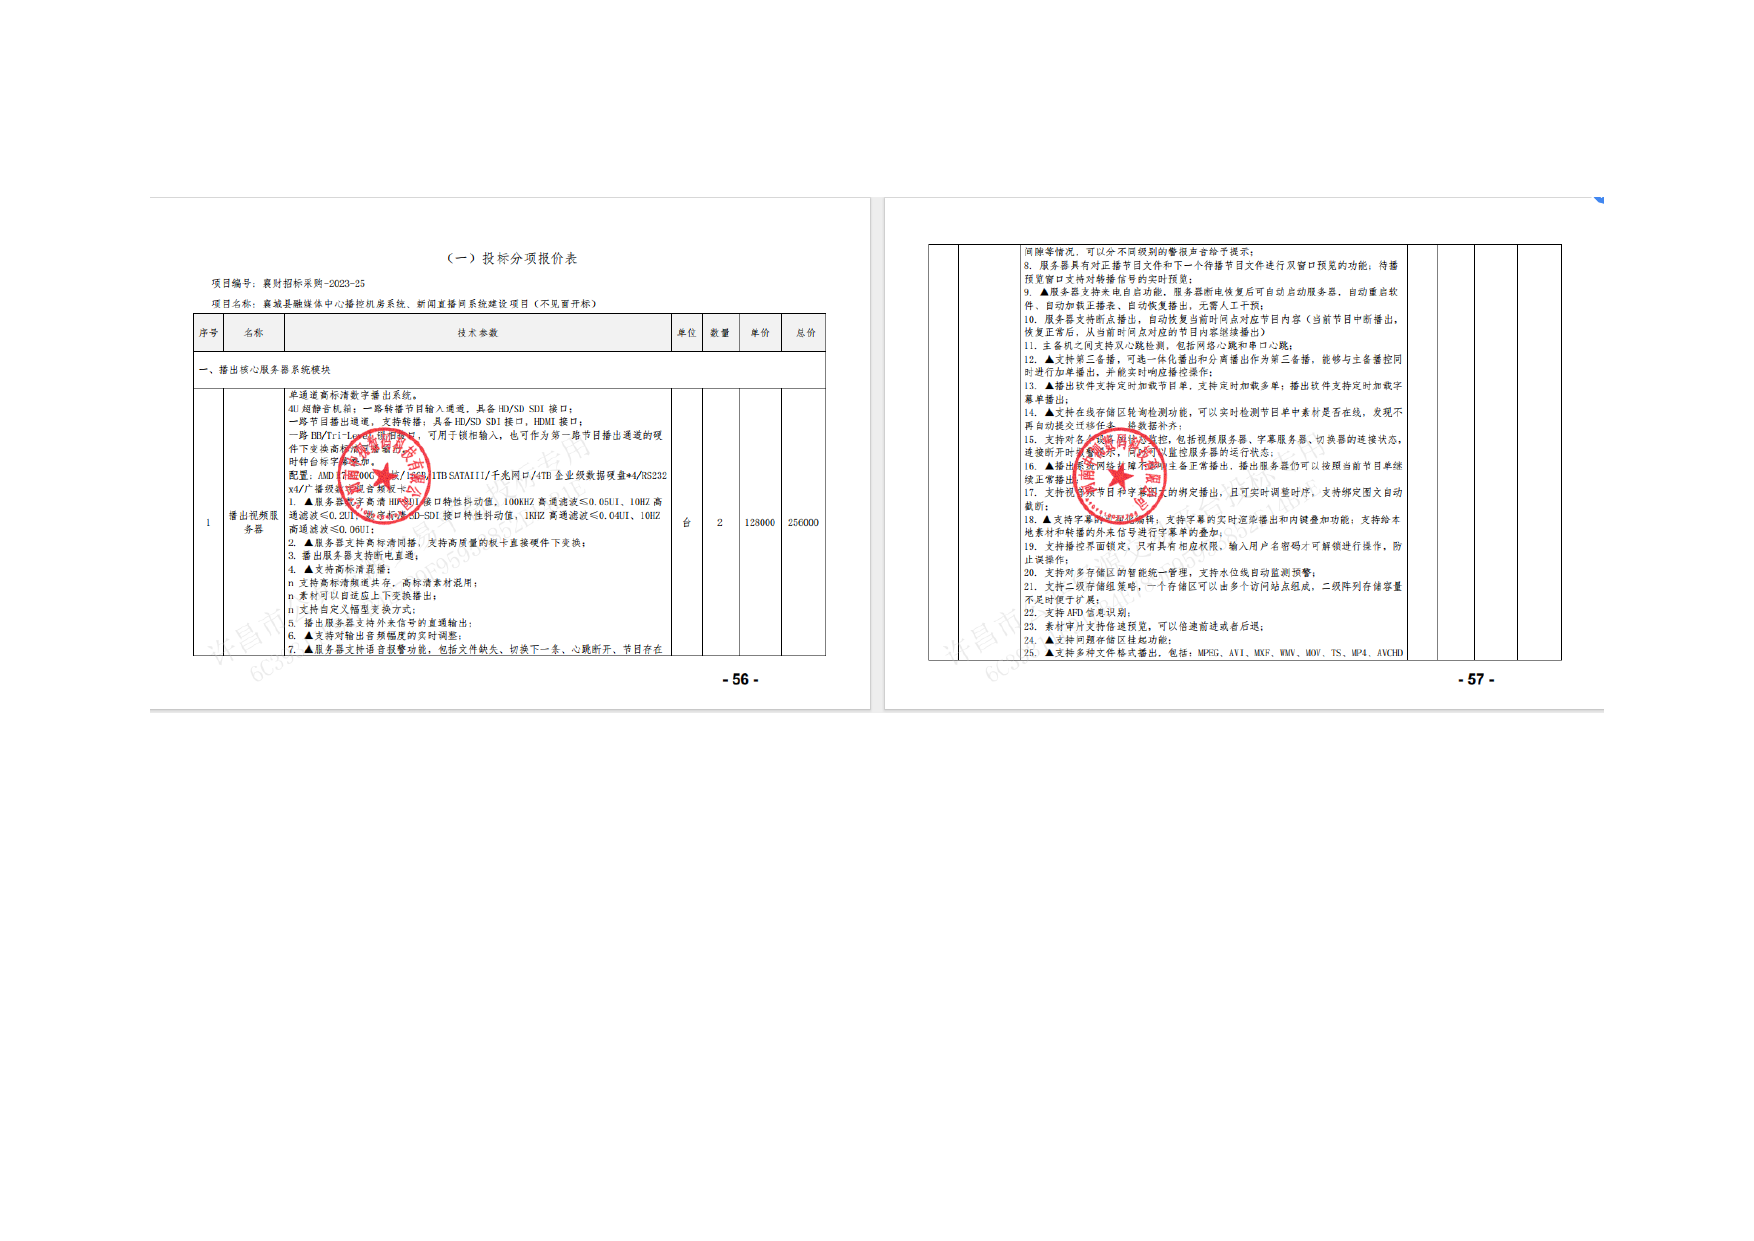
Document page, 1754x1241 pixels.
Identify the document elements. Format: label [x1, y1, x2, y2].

picture [150, 197, 1604, 713]
